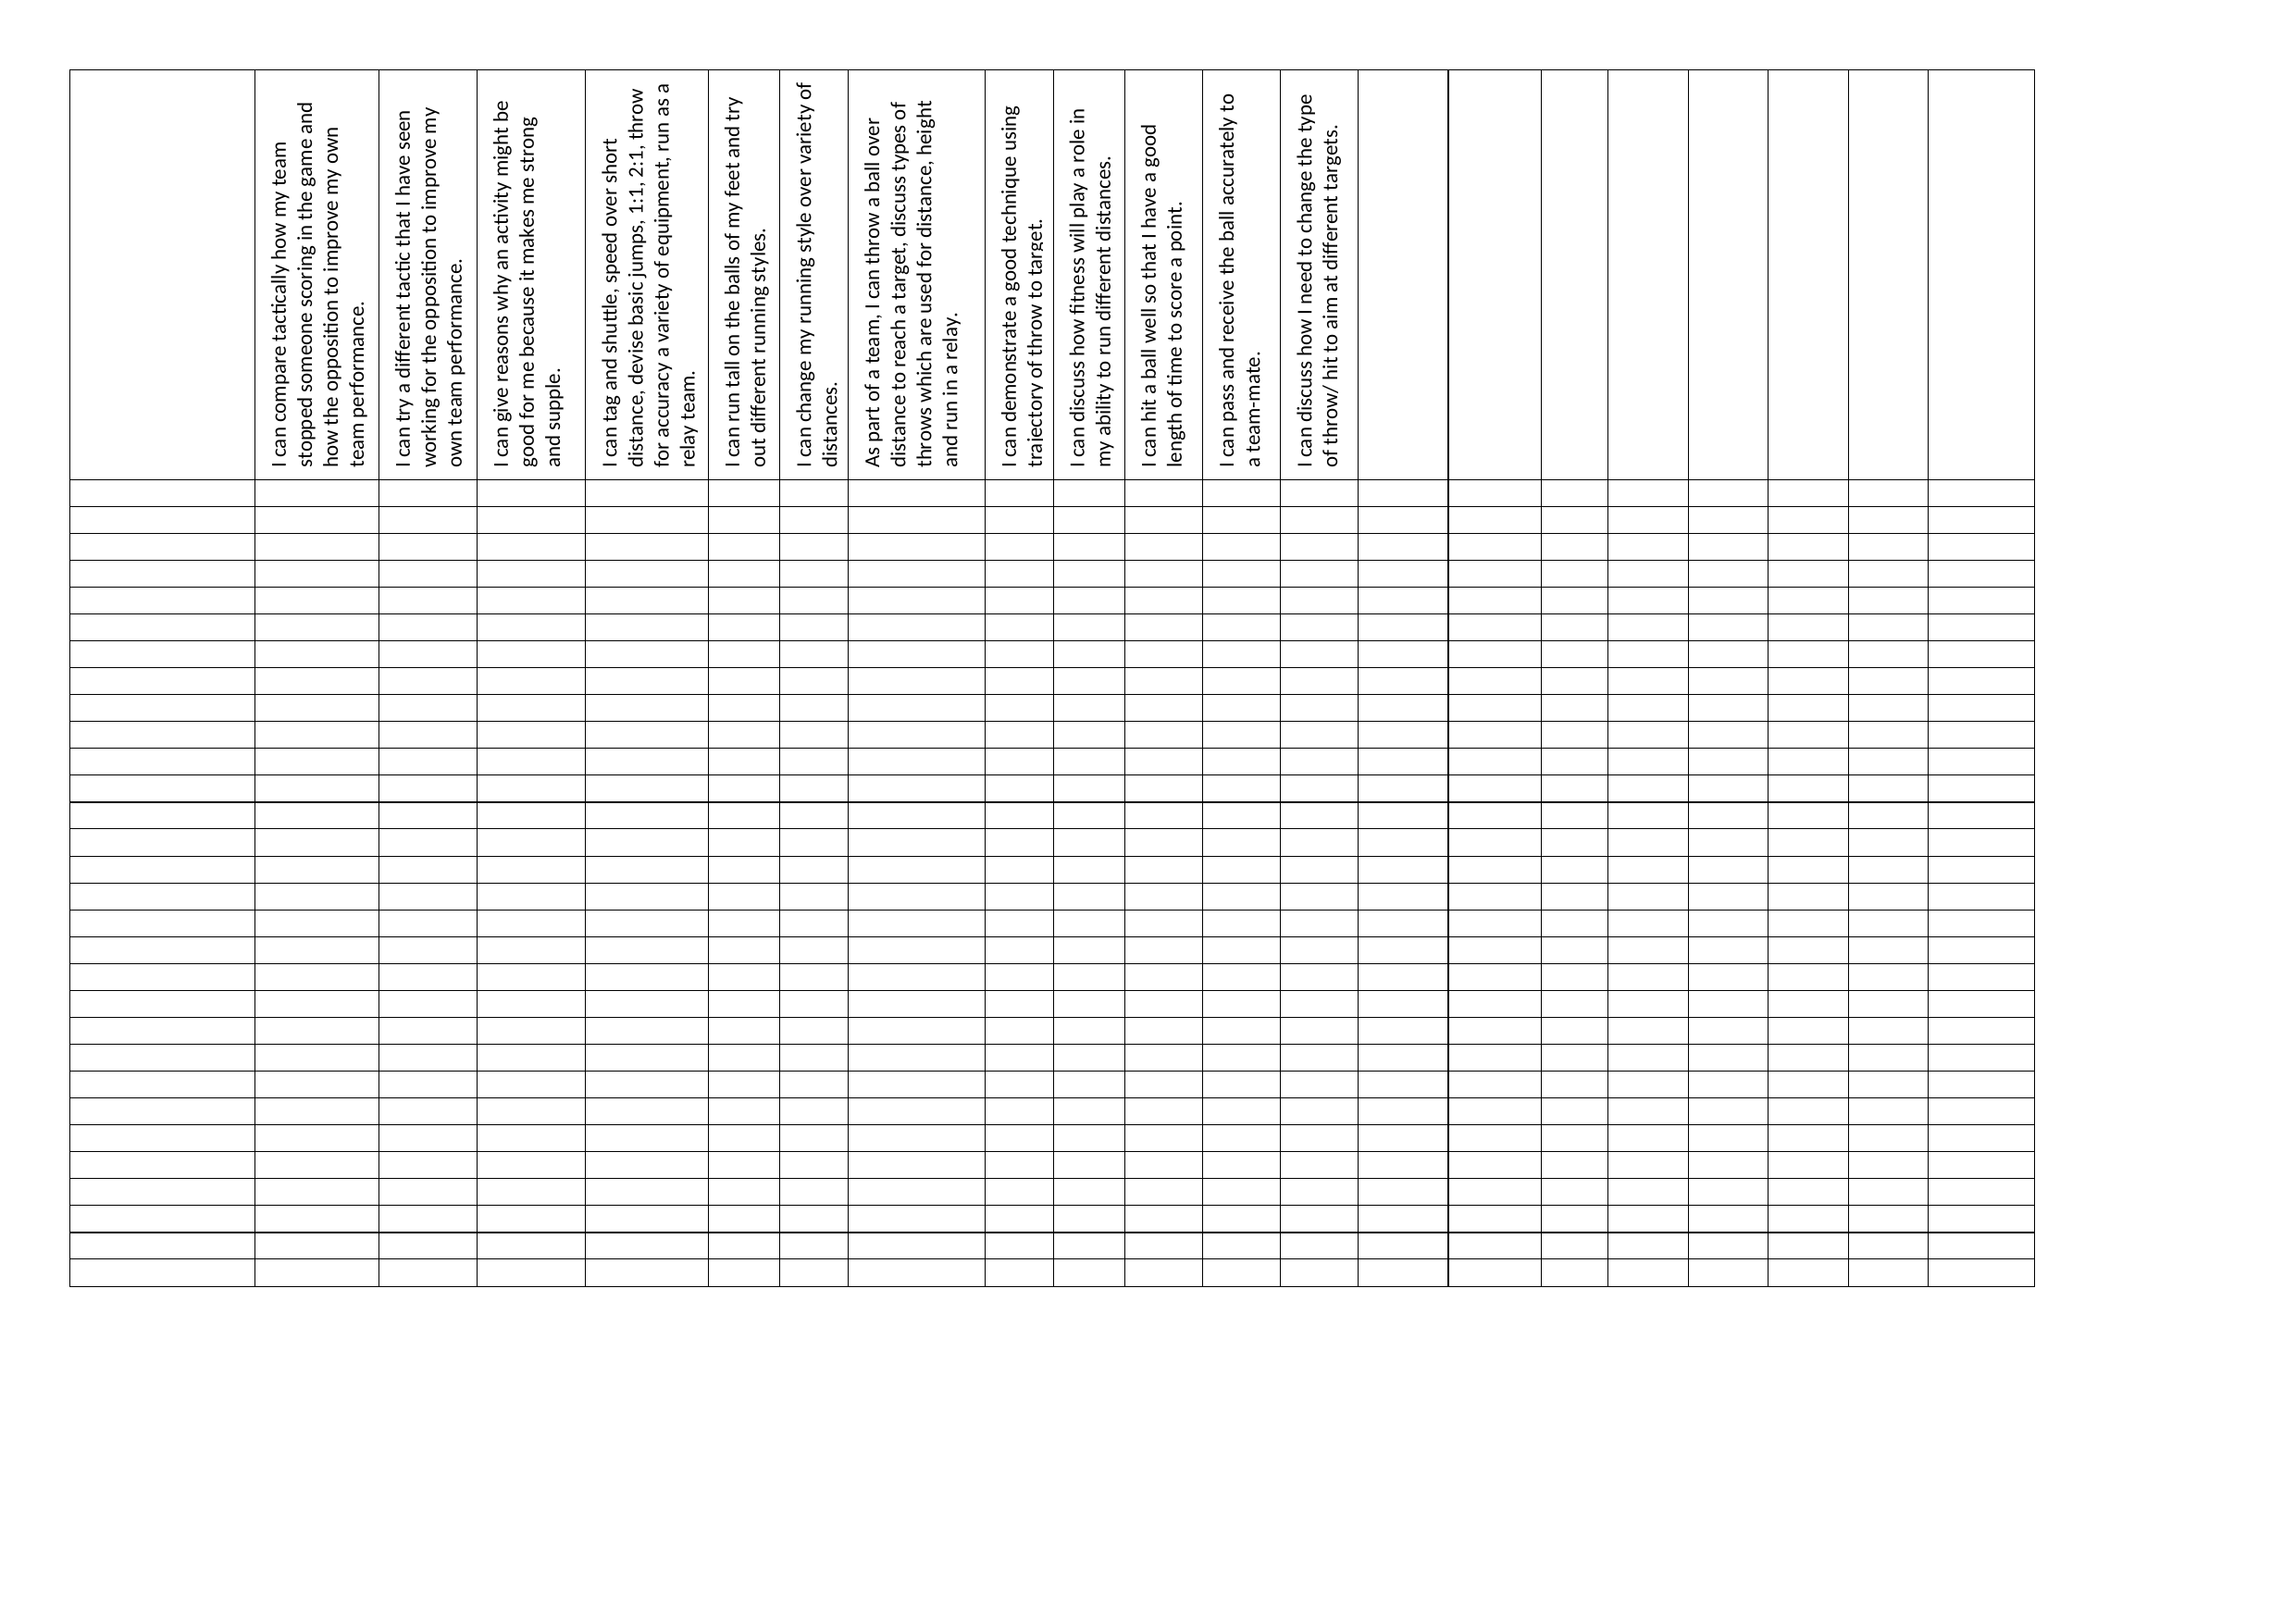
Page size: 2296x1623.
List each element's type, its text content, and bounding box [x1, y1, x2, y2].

table_cell [1125, 1045, 1202, 1071]
table_cell [1689, 1098, 1768, 1124]
table_cell [70, 1018, 254, 1044]
table_cell [849, 775, 985, 801]
table_cell [1542, 1072, 1607, 1097]
table_cell [780, 1125, 848, 1151]
table_cell [1689, 991, 1768, 1017]
table_cell [1769, 937, 1848, 963]
table_cell [1125, 588, 1202, 613]
table_cell [1054, 561, 1124, 587]
table_cell [849, 668, 985, 694]
table_cell [1203, 1259, 1280, 1285]
table_cell [70, 588, 254, 613]
table_cell [1125, 534, 1202, 560]
table_cell [1359, 641, 1447, 667]
table_cell [1689, 1072, 1768, 1097]
table_cell [1203, 507, 1280, 533]
table_cell [1449, 991, 1541, 1017]
table_cell [255, 964, 379, 990]
table_cell [1849, 775, 1928, 801]
table_cell [1542, 641, 1607, 667]
table_cell [1359, 1098, 1447, 1124]
table_cell [849, 749, 985, 774]
table_cell [1849, 1045, 1928, 1071]
table_cell [1929, 641, 2034, 667]
table_cell [379, 1152, 477, 1178]
table_cell [70, 561, 254, 587]
table_cell [70, 964, 254, 990]
table_header [1689, 70, 1768, 479]
table_cell [1689, 507, 1768, 533]
table_cell [1769, 884, 1848, 910]
table_cell [1281, 1018, 1358, 1044]
table_cell [379, 964, 477, 990]
table_cell [1689, 668, 1768, 694]
table_cell [1608, 749, 1688, 774]
table_cell [780, 911, 848, 936]
table_cell [1849, 749, 1928, 774]
table_cell [1125, 1152, 1202, 1178]
table_cell [255, 1233, 379, 1258]
table_cell [1054, 588, 1124, 613]
table_cell [1359, 668, 1447, 694]
table_cell [586, 668, 708, 694]
table_cell [70, 1125, 254, 1151]
table_cell [986, 1018, 1053, 1044]
table_cell [255, 588, 379, 613]
table_cell [1281, 561, 1358, 587]
table_cell [478, 1259, 585, 1285]
table_cell [1281, 722, 1358, 748]
table_cell [379, 1259, 477, 1285]
table_cell [1281, 1179, 1358, 1205]
table_header As part of a team, I can throw a ball over distance to reach a target, discuss types of throws which are used for distance, height and run in a relay. [849, 70, 985, 479]
table_cell [70, 507, 254, 533]
table_cell [1542, 695, 1607, 721]
table_cell [1608, 588, 1688, 613]
table_cell [1542, 1179, 1607, 1205]
table_cell [1125, 1179, 1202, 1205]
table_cell [709, 911, 779, 936]
table_cell [1281, 911, 1358, 936]
table_cell [1849, 857, 1928, 882]
table_header I can pass and receive the ball accurately to a team-mate. [1203, 70, 1280, 479]
table_cell [1608, 1098, 1688, 1124]
table_cell [379, 991, 477, 1017]
table_cell [1054, 937, 1124, 963]
table_cell [1281, 614, 1358, 640]
table_cell [70, 534, 254, 560]
table_cell [1449, 695, 1541, 721]
table_cell [1849, 561, 1928, 587]
table_cell [1359, 534, 1447, 560]
table_cell [780, 668, 848, 694]
table_cell [780, 1259, 848, 1285]
table_cell [1125, 641, 1202, 667]
table_cell [1849, 507, 1928, 533]
table_cell [586, 803, 708, 828]
table_cell [586, 507, 708, 533]
table_cell [379, 803, 477, 828]
table_cell [1281, 857, 1358, 882]
table_cell [709, 991, 779, 1017]
table_header [1929, 70, 2034, 479]
table_cell [986, 588, 1053, 613]
table_cell [379, 561, 477, 587]
table_cell [255, 775, 379, 801]
table_cell [1054, 803, 1124, 828]
table_cell [780, 1072, 848, 1097]
table_cell [1203, 614, 1280, 640]
table_cell [255, 829, 379, 855]
table_cell [780, 614, 848, 640]
table_cell [849, 1152, 985, 1178]
table_cell [709, 857, 779, 882]
table_cell [70, 480, 254, 506]
table_cell [1054, 668, 1124, 694]
table_cell [1359, 991, 1447, 1017]
table_cell [586, 884, 708, 910]
table_cell [849, 1179, 985, 1205]
table_cell [849, 829, 985, 855]
table_cell [780, 937, 848, 963]
table_cell [255, 614, 379, 640]
table_cell [478, 507, 585, 533]
table_cell [780, 534, 848, 560]
table_cell [986, 561, 1053, 587]
table_cell [586, 1259, 708, 1285]
table_cell [1359, 561, 1447, 587]
table_cell [986, 668, 1053, 694]
table_cell [1449, 641, 1541, 667]
table_cell [1054, 1179, 1124, 1205]
table_cell [1769, 480, 1848, 506]
table_cell [986, 1152, 1053, 1178]
table_cell [1203, 1125, 1280, 1151]
table_cell [1054, 641, 1124, 667]
table_cell [780, 1045, 848, 1071]
table_cell [1608, 1125, 1688, 1151]
table_cell [1054, 829, 1124, 855]
table_cell [1608, 641, 1688, 667]
table_cell [379, 695, 477, 721]
table_cell [1203, 1098, 1280, 1124]
table_cell [1608, 722, 1688, 748]
table_cell [1929, 803, 2034, 828]
table_cell [379, 480, 477, 506]
table_cell [1125, 1233, 1202, 1258]
table_cell [1125, 1072, 1202, 1097]
table_cell [780, 749, 848, 774]
table_cell [1689, 1179, 1768, 1205]
table_cell [1849, 614, 1928, 640]
table_cell [849, 937, 985, 963]
table_cell [586, 1152, 708, 1178]
table_cell [709, 695, 779, 721]
table_cell [1125, 1018, 1202, 1044]
table_cell [780, 588, 848, 613]
table_cell [1769, 561, 1848, 587]
table_cell [1929, 937, 2034, 963]
table_cell [709, 749, 779, 774]
table_cell [478, 884, 585, 910]
table_cell [1449, 937, 1541, 963]
table_cell [1689, 829, 1768, 855]
table_cell [1203, 1045, 1280, 1071]
table_cell [379, 1045, 477, 1071]
table_cell [255, 1152, 379, 1178]
table_cell [1689, 588, 1768, 613]
table_cell [1449, 964, 1541, 990]
table_cell [1203, 1179, 1280, 1205]
table_cell [1929, 1098, 2034, 1124]
table_cell [1849, 1233, 1928, 1258]
table_cell [586, 937, 708, 963]
table_cell [478, 857, 585, 882]
table_cell [255, 480, 379, 506]
table_cell [986, 884, 1053, 910]
table_cell [1449, 1072, 1541, 1097]
table_cell [1281, 775, 1358, 801]
table_cell [1542, 749, 1607, 774]
table_cell [709, 534, 779, 560]
table_cell [1542, 1206, 1607, 1232]
table_cell [986, 937, 1053, 963]
table_cell [1608, 668, 1688, 694]
table_cell [379, 1179, 477, 1205]
table_cell [1542, 991, 1607, 1017]
table_cell [1849, 1072, 1928, 1097]
table_cell [849, 1018, 985, 1044]
table_cell [709, 722, 779, 748]
table_cell [1125, 749, 1202, 774]
table_cell [1054, 884, 1124, 910]
table_cell [986, 507, 1053, 533]
table_cell [1359, 803, 1447, 828]
table_cell [1689, 1152, 1768, 1178]
table_cell [379, 1206, 477, 1232]
table_cell [1054, 911, 1124, 936]
table_cell [1608, 695, 1688, 721]
table_cell [986, 480, 1053, 506]
table_cell [1689, 695, 1768, 721]
table_cell [1542, 507, 1607, 533]
table_cell [1849, 1018, 1928, 1044]
table_cell [1449, 884, 1541, 910]
table_cell [1769, 1206, 1848, 1232]
table_cell [255, 1018, 379, 1044]
table_cell [1054, 991, 1124, 1017]
table_cell [709, 1072, 779, 1097]
table_cell [1929, 588, 2034, 613]
table_cell [1054, 480, 1124, 506]
table_cell [986, 829, 1053, 855]
table_cell [478, 1179, 585, 1205]
table_cell [1281, 937, 1358, 963]
table_cell [1608, 911, 1688, 936]
table_cell [1054, 775, 1124, 801]
table_cell [1203, 803, 1280, 828]
table_cell [1849, 1259, 1928, 1285]
table_cell [1281, 641, 1358, 667]
table_cell [986, 1125, 1053, 1151]
table_cell [1769, 641, 1848, 667]
table_cell [1849, 911, 1928, 936]
table_cell [70, 614, 254, 640]
table_cell [1608, 857, 1688, 882]
table_cell [1608, 964, 1688, 990]
table_cell [780, 1098, 848, 1124]
table_cell [586, 829, 708, 855]
table_cell [379, 857, 477, 882]
table_cell [70, 749, 254, 774]
table_cell [709, 1152, 779, 1178]
table_cell [70, 803, 254, 828]
table_cell [1689, 964, 1768, 990]
table_cell [1929, 829, 2034, 855]
table_cell [70, 722, 254, 748]
table_cell [780, 641, 848, 667]
table_cell [849, 641, 985, 667]
table_cell [1203, 829, 1280, 855]
table_cell [586, 695, 708, 721]
table_cell [70, 857, 254, 882]
table_cell [1359, 911, 1447, 936]
table_cell [780, 803, 848, 828]
table_cell [849, 722, 985, 748]
table_cell [709, 1045, 779, 1071]
table_cell [780, 991, 848, 1017]
table_cell [986, 722, 1053, 748]
table_cell [586, 1018, 708, 1044]
table_cell [1125, 1259, 1202, 1285]
table_cell [586, 964, 708, 990]
table_cell [1608, 937, 1688, 963]
table_cell [1359, 964, 1447, 990]
table_cell [849, 803, 985, 828]
table_cell [1769, 964, 1848, 990]
table_cell [1769, 829, 1848, 855]
table_cell [986, 857, 1053, 882]
table_cell [478, 803, 585, 828]
table_cell [1769, 857, 1848, 882]
table_cell [709, 641, 779, 667]
table_cell [1769, 991, 1848, 1017]
table_cell [1449, 614, 1541, 640]
table_cell [1449, 1233, 1541, 1258]
table_cell [1769, 775, 1848, 801]
table_cell [1849, 1206, 1928, 1232]
table_header I can give reasons why an activity might be good for me because it makes me strong and supple. [478, 70, 585, 479]
table_cell [780, 857, 848, 882]
table_cell [70, 775, 254, 801]
table_cell [1929, 991, 2034, 1017]
table_cell [586, 775, 708, 801]
table_cell [1542, 964, 1607, 990]
table_cell [1359, 480, 1447, 506]
table_cell [780, 1179, 848, 1205]
table_cell [1054, 1072, 1124, 1097]
table_cell [70, 1072, 254, 1097]
table_cell [1359, 507, 1447, 533]
table_cell [1359, 1125, 1447, 1151]
table_cell [1929, 1152, 2034, 1178]
table_cell [1769, 1098, 1848, 1124]
table_cell [986, 534, 1053, 560]
table_cell [849, 534, 985, 560]
table_cell [478, 964, 585, 990]
table_cell [255, 1125, 379, 1151]
table_cell [1929, 911, 2034, 936]
table_cell [1608, 1259, 1688, 1285]
table_cell [1449, 1045, 1541, 1071]
table_cell [1849, 964, 1928, 990]
table_cell [1608, 1152, 1688, 1178]
table_cell [1689, 614, 1768, 640]
table_cell [849, 1045, 985, 1071]
table_cell [255, 857, 379, 882]
table_cell [379, 1233, 477, 1258]
table_cell [1542, 1259, 1607, 1285]
table_cell [1281, 884, 1358, 910]
table_cell [1542, 561, 1607, 587]
table_cell [1929, 668, 2034, 694]
table_header I can run tall on the balls of my feet and try out different running styles. [709, 70, 779, 479]
table_cell [709, 1125, 779, 1151]
table_cell [1449, 803, 1541, 828]
table_cell [1769, 722, 1848, 748]
table_cell [1203, 1206, 1280, 1232]
table_cell [379, 884, 477, 910]
table_cell [1769, 507, 1848, 533]
table_cell [255, 1098, 379, 1124]
table_cell [1125, 911, 1202, 936]
table_cell [849, 884, 985, 910]
table_cell [1449, 857, 1541, 882]
table_cell [709, 884, 779, 910]
table_cell [1769, 1152, 1848, 1178]
table_cell [1449, 534, 1541, 560]
table_cell [1449, 1259, 1541, 1285]
table_cell [1203, 1152, 1280, 1178]
table_cell [1689, 857, 1768, 882]
table_cell [1203, 588, 1280, 613]
table_cell [1849, 1152, 1928, 1178]
table_cell [1054, 1206, 1124, 1232]
table_cell [1359, 884, 1447, 910]
table_cell [379, 937, 477, 963]
table_cell [1359, 749, 1447, 774]
table_cell [586, 991, 708, 1017]
table_cell [709, 1206, 779, 1232]
table_cell [849, 1125, 985, 1151]
table_cell [255, 507, 379, 533]
table_cell [379, 722, 477, 748]
table_cell [586, 1098, 708, 1124]
table_cell [1849, 641, 1928, 667]
table_cell [1542, 1152, 1607, 1178]
table_cell [986, 803, 1053, 828]
table_cell [1054, 964, 1124, 990]
table_cell [70, 641, 254, 667]
table_cell [1689, 641, 1768, 667]
table_cell [478, 1045, 585, 1071]
table_cell [379, 507, 477, 533]
table_cell [1689, 1125, 1768, 1151]
table_cell [709, 614, 779, 640]
table_cell [478, 1233, 585, 1258]
table_cell [1281, 1206, 1358, 1232]
table_cell [586, 588, 708, 613]
table_cell [1449, 775, 1541, 801]
table_cell [1203, 1233, 1280, 1258]
table_cell [849, 1206, 985, 1232]
table_cell [586, 749, 708, 774]
table_cell [1125, 829, 1202, 855]
table_cell [255, 534, 379, 560]
table_cell [1689, 722, 1768, 748]
table_cell [1929, 534, 2034, 560]
table_cell [379, 749, 477, 774]
table_cell [1054, 695, 1124, 721]
table_cell [70, 1179, 254, 1205]
table_cell [478, 829, 585, 855]
table_cell [1929, 722, 2034, 748]
table_cell [849, 507, 985, 533]
table_cell [478, 1125, 585, 1151]
table_cell [849, 614, 985, 640]
table_cell [1542, 937, 1607, 963]
table_cell [1125, 937, 1202, 963]
table_cell [586, 1179, 708, 1205]
table_header [1608, 70, 1688, 479]
table_cell [780, 1152, 848, 1178]
table_cell [70, 829, 254, 855]
table_cell [1929, 1018, 2034, 1044]
table_cell [1054, 1045, 1124, 1071]
table_cell [1054, 857, 1124, 882]
table_cell [586, 1045, 708, 1071]
table_cell [1449, 749, 1541, 774]
table_cell [379, 1018, 477, 1044]
table_cell [1849, 668, 1928, 694]
table_cell [1449, 668, 1541, 694]
table_cell [1542, 1125, 1607, 1151]
table_cell [379, 775, 477, 801]
table_cell [780, 1206, 848, 1232]
table_cell [1054, 722, 1124, 748]
table_cell [780, 829, 848, 855]
table_cell [1281, 1072, 1358, 1097]
table_cell [1125, 480, 1202, 506]
table_cell [986, 1072, 1053, 1097]
table_cell [1542, 722, 1607, 748]
table_cell [379, 911, 477, 936]
table_cell [70, 695, 254, 721]
table_cell [1929, 1259, 2034, 1285]
table_cell [478, 534, 585, 560]
table_cell [1359, 1259, 1447, 1285]
table_header [1849, 70, 1928, 479]
table_cell [709, 1179, 779, 1205]
table_cell [849, 857, 985, 882]
table_cell [1054, 1018, 1124, 1044]
table_cell [780, 775, 848, 801]
table_cell [1542, 1045, 1607, 1071]
table_cell [709, 775, 779, 801]
table_cell [1449, 1206, 1541, 1232]
table_cell [709, 964, 779, 990]
table_cell [1769, 1179, 1848, 1205]
table_cell [709, 803, 779, 828]
table_cell [1849, 480, 1928, 506]
table_cell [379, 1072, 477, 1097]
table_cell [255, 1072, 379, 1097]
table_cell [709, 829, 779, 855]
table_cell [1359, 1233, 1447, 1258]
table_cell [1689, 884, 1768, 910]
table_cell [379, 829, 477, 855]
table_cell [1929, 614, 2034, 640]
table_cell [1689, 480, 1768, 506]
table_cell [780, 1233, 848, 1258]
table_cell [1449, 1018, 1541, 1044]
table_cell [255, 1259, 379, 1285]
table_cell [780, 722, 848, 748]
table_cell [1769, 1259, 1848, 1285]
table_cell [849, 480, 985, 506]
table_cell [1542, 857, 1607, 882]
table_cell [255, 911, 379, 936]
table_cell [70, 911, 254, 936]
table_cell [1359, 937, 1447, 963]
table_cell [255, 749, 379, 774]
table_cell [478, 1072, 585, 1097]
table_cell [70, 668, 254, 694]
table_cell [1281, 1098, 1358, 1124]
table_cell [478, 1206, 585, 1232]
table_cell [1929, 884, 2034, 910]
table_cell [986, 749, 1053, 774]
table_cell [586, 857, 708, 882]
table_cell [1125, 884, 1202, 910]
table_cell [586, 534, 708, 560]
table_cell [586, 1206, 708, 1232]
table_cell [1769, 668, 1848, 694]
table_cell [1054, 1152, 1124, 1178]
table_cell [1281, 1259, 1358, 1285]
table_cell [709, 1233, 779, 1258]
table_cell [1689, 561, 1768, 587]
table_cell [1054, 1125, 1124, 1151]
table_cell [1449, 480, 1541, 506]
table_cell [255, 641, 379, 667]
table_cell [255, 695, 379, 721]
table_cell [1281, 507, 1358, 533]
table_cell [255, 991, 379, 1017]
table_cell [1359, 1045, 1447, 1071]
table_cell [1125, 614, 1202, 640]
table_cell [986, 1206, 1053, 1232]
table_cell [1125, 964, 1202, 990]
table_cell [1125, 1098, 1202, 1124]
table_cell [255, 937, 379, 963]
table_cell [1849, 1125, 1928, 1151]
table_cell [1203, 641, 1280, 667]
table_cell [1359, 1018, 1447, 1044]
table_cell [1608, 803, 1688, 828]
table_cell [1449, 561, 1541, 587]
table_cell [1203, 991, 1280, 1017]
table_cell [1769, 749, 1848, 774]
table_header I can change my running style over variety of distances. [780, 70, 848, 479]
table_cell [1608, 614, 1688, 640]
table_cell [709, 480, 779, 506]
table_cell [1281, 1152, 1358, 1178]
table_cell [1359, 695, 1447, 721]
table_cell [70, 1045, 254, 1071]
table_cell [780, 1018, 848, 1044]
table_cell [1769, 614, 1848, 640]
table_cell [70, 1152, 254, 1178]
table_cell [1542, 884, 1607, 910]
table_cell [478, 937, 585, 963]
table_cell [70, 884, 254, 910]
table_header I can discuss how fitness will play a role in my ability to run different distances. [1054, 70, 1124, 479]
table_cell [70, 937, 254, 963]
table_cell [709, 1259, 779, 1285]
table_cell [1203, 561, 1280, 587]
table_cell [1849, 588, 1928, 613]
table_cell [1929, 964, 2034, 990]
table_cell [1929, 1179, 2034, 1205]
table_cell [986, 1259, 1053, 1285]
table_cell [709, 561, 779, 587]
table_cell [1054, 749, 1124, 774]
table_cell [1849, 1179, 1928, 1205]
table_cell [1359, 722, 1447, 748]
table_cell [986, 1233, 1053, 1258]
table_cell [1849, 534, 1928, 560]
table_cell [70, 991, 254, 1017]
table_cell [709, 588, 779, 613]
table_cell [1125, 561, 1202, 587]
table_cell [986, 775, 1053, 801]
table_cell [478, 991, 585, 1017]
table_cell [849, 911, 985, 936]
table_cell [1929, 1125, 2034, 1151]
table_cell [1769, 1018, 1848, 1044]
table_cell [70, 1259, 254, 1285]
table_cell [478, 1098, 585, 1124]
table_cell [1769, 803, 1848, 828]
table_cell [478, 641, 585, 667]
table_cell [1689, 1259, 1768, 1285]
table_cell [780, 561, 848, 587]
table_cell [1849, 695, 1928, 721]
table_cell [1608, 480, 1688, 506]
table_cell [849, 1098, 985, 1124]
table_cell [780, 507, 848, 533]
table_cell [986, 1098, 1053, 1124]
table_cell [1769, 534, 1848, 560]
table_header I can compare tactically how my team stopped someone scoring in the game and how the opposition to improve my own team performance. [255, 70, 379, 479]
table_cell [849, 588, 985, 613]
table_cell [1608, 1045, 1688, 1071]
table_cell [586, 614, 708, 640]
table_cell [1769, 1045, 1848, 1071]
table_cell [1203, 964, 1280, 990]
table_cell [1281, 1125, 1358, 1151]
table_cell [1769, 1233, 1848, 1258]
table_cell [709, 937, 779, 963]
table_cell [1054, 1098, 1124, 1124]
table_cell [1203, 668, 1280, 694]
table_header [1359, 70, 1447, 479]
table_cell [1542, 1098, 1607, 1124]
table_cell [780, 884, 848, 910]
table_header [1449, 70, 1541, 479]
table_cell [478, 614, 585, 640]
table_cell [70, 1098, 254, 1124]
table_cell [1449, 722, 1541, 748]
table_cell [1125, 857, 1202, 882]
table_cell [1359, 588, 1447, 613]
table_header [70, 70, 254, 479]
table_cell [1054, 507, 1124, 533]
table_cell [478, 1018, 585, 1044]
table_header I can hit a ball well so that I have a good length of time to score a point. [1125, 70, 1202, 479]
table_cell [478, 480, 585, 506]
table_cell [849, 964, 985, 990]
table_cell [986, 1179, 1053, 1205]
table_header I can discuss how I need to change the type of throw/ hit to aim at different targets. [1281, 70, 1358, 479]
table_cell [849, 695, 985, 721]
table_cell [1929, 561, 2034, 587]
table_cell [478, 1152, 585, 1178]
table_cell [1542, 614, 1607, 640]
table_header I can tag and shuttle, speed over short distance, devise basic jumps, 1:1, 2:1, throw for accuracy a variety of equipment, run as a relay team. [586, 70, 708, 479]
table_cell [1203, 775, 1280, 801]
table_cell [478, 668, 585, 694]
table_cell [1689, 1045, 1768, 1071]
table_cell [849, 561, 985, 587]
table_cell [1542, 911, 1607, 936]
table_cell [1929, 1072, 2034, 1097]
table_cell [1203, 911, 1280, 936]
table_cell [1689, 1233, 1768, 1258]
table_cell [1542, 668, 1607, 694]
table_cell [1689, 534, 1768, 560]
table_cell [849, 1259, 985, 1285]
table_cell [1608, 1072, 1688, 1097]
table_header I can demonstrate a good technique using trajectory of throw to target. [986, 70, 1053, 479]
table_cell [1689, 1018, 1768, 1044]
table_cell [1769, 1072, 1848, 1097]
table_cell [1689, 937, 1768, 963]
table_cell [1608, 534, 1688, 560]
table_cell [1359, 1152, 1447, 1178]
table_cell [1849, 1098, 1928, 1124]
table_cell [1125, 1125, 1202, 1151]
table_cell [1125, 991, 1202, 1017]
table_cell [586, 1072, 708, 1097]
table_cell [1849, 884, 1928, 910]
table_cell [255, 884, 379, 910]
table_cell [1542, 534, 1607, 560]
table_cell [379, 641, 477, 667]
table_cell [1203, 749, 1280, 774]
table_cell [1359, 614, 1447, 640]
table_cell [1769, 911, 1848, 936]
table_cell [986, 641, 1053, 667]
table_cell [1054, 1233, 1124, 1258]
table_cell [1769, 1125, 1848, 1151]
table_cell [379, 534, 477, 560]
table_cell [1281, 749, 1358, 774]
table_cell [70, 1206, 254, 1232]
table_cell [255, 1206, 379, 1232]
table_cell [986, 991, 1053, 1017]
table_cell [1203, 480, 1280, 506]
table_cell [1608, 561, 1688, 587]
table_cell [1449, 1098, 1541, 1124]
table_header [1542, 70, 1607, 479]
table_cell [1608, 829, 1688, 855]
table_cell [1929, 507, 2034, 533]
table_cell [986, 614, 1053, 640]
table_cell [1203, 534, 1280, 560]
table_cell [1359, 829, 1447, 855]
table_cell [1203, 884, 1280, 910]
table_cell [1929, 857, 2034, 882]
table_cell [1849, 991, 1928, 1017]
table_cell [1608, 991, 1688, 1017]
table_cell [379, 1125, 477, 1151]
table_cell [1125, 668, 1202, 694]
table_cell [586, 561, 708, 587]
table_cell [586, 911, 708, 936]
table_cell [1281, 480, 1358, 506]
table_cell [379, 614, 477, 640]
table_cell [1203, 1018, 1280, 1044]
table_cell [1281, 829, 1358, 855]
table_cell [255, 561, 379, 587]
table_cell [1359, 775, 1447, 801]
table_cell [1542, 775, 1607, 801]
table_cell [1542, 480, 1607, 506]
table_cell [379, 668, 477, 694]
table_cell [1608, 507, 1688, 533]
table_cell [1542, 588, 1607, 613]
table_cell [1849, 803, 1928, 828]
table_cell [586, 1125, 708, 1151]
table_cell [1281, 695, 1358, 721]
table_cell [478, 722, 585, 748]
table_cell [1608, 1179, 1688, 1205]
table_cell [1542, 1233, 1607, 1258]
table_cell [586, 641, 708, 667]
table_cell [1125, 803, 1202, 828]
table_cell [1281, 991, 1358, 1017]
table_cell [1542, 1018, 1607, 1044]
table_cell [1929, 1206, 2034, 1232]
table_cell [379, 1098, 477, 1124]
table_cell [1929, 1233, 2034, 1258]
table_cell [709, 1018, 779, 1044]
table_cell [478, 561, 585, 587]
table_cell [1125, 775, 1202, 801]
table_cell [780, 964, 848, 990]
table_cell [1449, 1179, 1541, 1205]
table_cell [1689, 775, 1768, 801]
table_cell [780, 695, 848, 721]
table_cell [1359, 1072, 1447, 1097]
table_cell [1281, 668, 1358, 694]
table_cell [586, 722, 708, 748]
table_cell [1203, 695, 1280, 721]
table_cell [1689, 1206, 1768, 1232]
table_cell [1929, 749, 2034, 774]
table_cell [1929, 1045, 2034, 1071]
table_cell [1769, 695, 1848, 721]
table_cell [849, 1072, 985, 1097]
table_header I can try a different tactic that I have seen working for the opposition to improve my own team performance. [379, 70, 477, 479]
table_cell [1281, 803, 1358, 828]
table_cell [478, 695, 585, 721]
table_cell [478, 775, 585, 801]
table_cell [1608, 1233, 1688, 1258]
table_cell [1281, 1045, 1358, 1071]
table_cell [709, 507, 779, 533]
table_cell [1449, 911, 1541, 936]
table_cell [1359, 1206, 1447, 1232]
table_cell [255, 803, 379, 828]
table_cell [1449, 588, 1541, 613]
table_header [1769, 70, 1848, 479]
table_cell [1449, 829, 1541, 855]
table_cell [1281, 588, 1358, 613]
table_cell [1054, 1259, 1124, 1285]
table_cell [1929, 775, 2034, 801]
table_cell [586, 480, 708, 506]
table_cell [1849, 937, 1928, 963]
table_cell [1054, 534, 1124, 560]
table_cell [1281, 1233, 1358, 1258]
table_cell [586, 1233, 708, 1258]
table_cell [849, 991, 985, 1017]
table_cell [1849, 829, 1928, 855]
table_cell [1608, 1206, 1688, 1232]
table_cell [1125, 722, 1202, 748]
table_cell [1608, 1018, 1688, 1044]
table_cell [255, 1179, 379, 1205]
table_cell [780, 480, 848, 506]
table_cell [1203, 937, 1280, 963]
table_cell [1542, 803, 1607, 828]
table_cell [849, 1233, 985, 1258]
table_cell [1608, 884, 1688, 910]
table_cell [1359, 857, 1447, 882]
table_cell [1054, 614, 1124, 640]
table_cell [1125, 1206, 1202, 1232]
table_cell [1689, 911, 1768, 936]
table_cell [1203, 857, 1280, 882]
table_cell [1769, 588, 1848, 613]
table_cell [1359, 1179, 1447, 1205]
table_cell [1203, 722, 1280, 748]
table_cell [1929, 695, 2034, 721]
table_cell [478, 911, 585, 936]
table_cell [70, 1233, 254, 1258]
table_cell [1281, 964, 1358, 990]
table_cell [1203, 1072, 1280, 1097]
table_cell [986, 964, 1053, 990]
table_cell [1689, 803, 1768, 828]
table_cell [986, 1045, 1053, 1071]
table_cell [1281, 534, 1358, 560]
table_cell [1542, 829, 1607, 855]
table_cell [1125, 695, 1202, 721]
table_cell [255, 722, 379, 748]
table_cell [1849, 722, 1928, 748]
table_cell [1449, 1152, 1541, 1178]
table_cell [1689, 749, 1768, 774]
table_cell [379, 588, 477, 613]
table_cell [1608, 775, 1688, 801]
table_cell [1929, 480, 2034, 506]
table_cell [255, 668, 379, 694]
table_cell [986, 695, 1053, 721]
table_cell [709, 1098, 779, 1124]
table_cell [1125, 507, 1202, 533]
table_cell [709, 668, 779, 694]
table_cell [478, 749, 585, 774]
table_cell [1449, 507, 1541, 533]
table_cell [255, 1045, 379, 1071]
table_cell [986, 911, 1053, 936]
table_cell [478, 588, 585, 613]
table_cell [1449, 1125, 1541, 1151]
